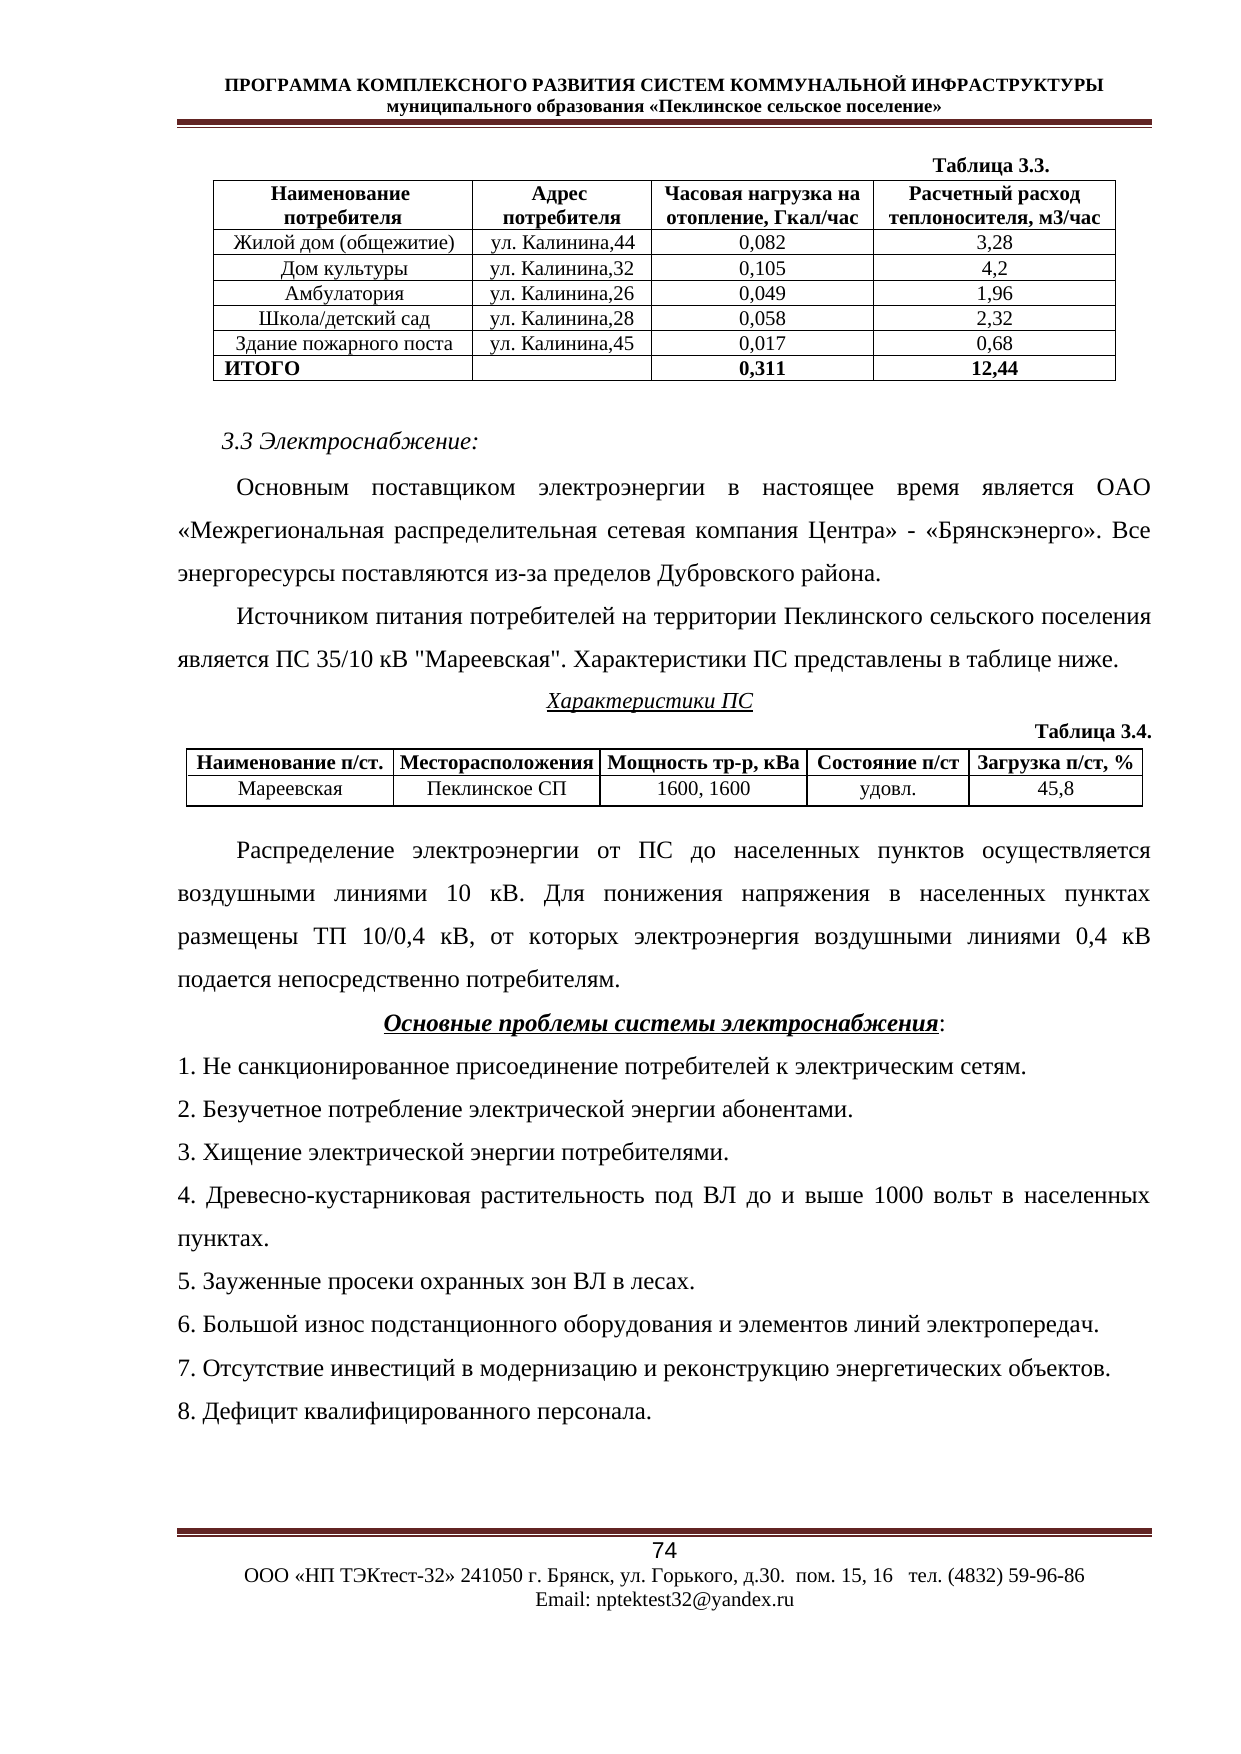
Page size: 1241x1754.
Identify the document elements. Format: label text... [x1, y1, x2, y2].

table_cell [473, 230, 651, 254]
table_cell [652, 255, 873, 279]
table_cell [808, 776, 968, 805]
text 6. Большой износ подстанционного оборудования и элементов линий электропередач. [177, 1309, 1152, 1338]
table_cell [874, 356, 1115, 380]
text Распределение электроэнергии от ПС до населенных пунктов осуществляется воздушными линиями 10 кВ. Для понижения напряжения в населенных пунктах размещены ТП 10/0,4 кВ, от которых электроэнергия воздушными линиями 0,4 кВ подается непосредственно потребителям. [177, 835, 1152, 993]
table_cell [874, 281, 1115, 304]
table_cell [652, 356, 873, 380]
text 3.3 Электроснабжение: [177, 426, 1152, 455]
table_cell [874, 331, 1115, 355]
text Основным поставщиком электроэнергии в настоящее время является ОАО «Межрегиональная распределительная сетевая компания Центра» - «Брянскэнерго». Все энергоресурсы поставляются из-за пределов Дубровского района. [177, 472, 1152, 587]
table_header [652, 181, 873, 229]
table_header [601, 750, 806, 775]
text 4. Древесно-кустарниковая растительность под ВЛ до и выше 1000 вольт в населенных пунктах. [177, 1180, 1152, 1252]
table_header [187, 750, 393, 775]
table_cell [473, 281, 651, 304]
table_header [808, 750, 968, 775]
text 3. Хищение электрической энергии потребителями. [177, 1137, 1152, 1166]
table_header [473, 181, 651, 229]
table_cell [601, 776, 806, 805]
list 2. Безучетное потребление электрической энергии абонентами. [177, 1094, 1152, 1123]
text 8. Дефицит квалифицированного персонала. [177, 1396, 1152, 1424]
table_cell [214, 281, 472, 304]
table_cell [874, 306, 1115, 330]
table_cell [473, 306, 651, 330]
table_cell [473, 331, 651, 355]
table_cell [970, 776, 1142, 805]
text Таблица 3.4. [148, 719, 1152, 743]
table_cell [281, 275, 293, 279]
text Характеристики ПС [148, 688, 1152, 714]
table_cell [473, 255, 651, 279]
text Источником питания потребителей на территории Пеклинского сельского поселения является ПС 35/10 кВ "Мареевская". Характеристики ПС представлены в таблице ниже. [177, 601, 1152, 673]
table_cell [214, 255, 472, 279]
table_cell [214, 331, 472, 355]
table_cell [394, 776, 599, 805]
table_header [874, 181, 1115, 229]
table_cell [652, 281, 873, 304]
text Таблица 3.3. [177, 152, 1152, 177]
text 7. Отсутствие инвестиций в модернизацию и реконструкцию энергетических объектов. [177, 1353, 1152, 1381]
text 5. Зауженные просеки охранных зон ВЛ в лесах. [177, 1266, 1152, 1295]
text Основные проблемы системы электроснабжения: [177, 1008, 1152, 1036]
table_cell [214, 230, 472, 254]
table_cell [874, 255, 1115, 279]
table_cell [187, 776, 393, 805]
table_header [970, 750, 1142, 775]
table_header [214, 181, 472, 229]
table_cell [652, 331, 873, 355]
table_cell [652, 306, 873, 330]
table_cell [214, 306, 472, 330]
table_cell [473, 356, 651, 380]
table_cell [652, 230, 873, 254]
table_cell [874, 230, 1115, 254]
text 1. Не санкционированное присоединение потребителей к электрическим сетям. [177, 1051, 1152, 1079]
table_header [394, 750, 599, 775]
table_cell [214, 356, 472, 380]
